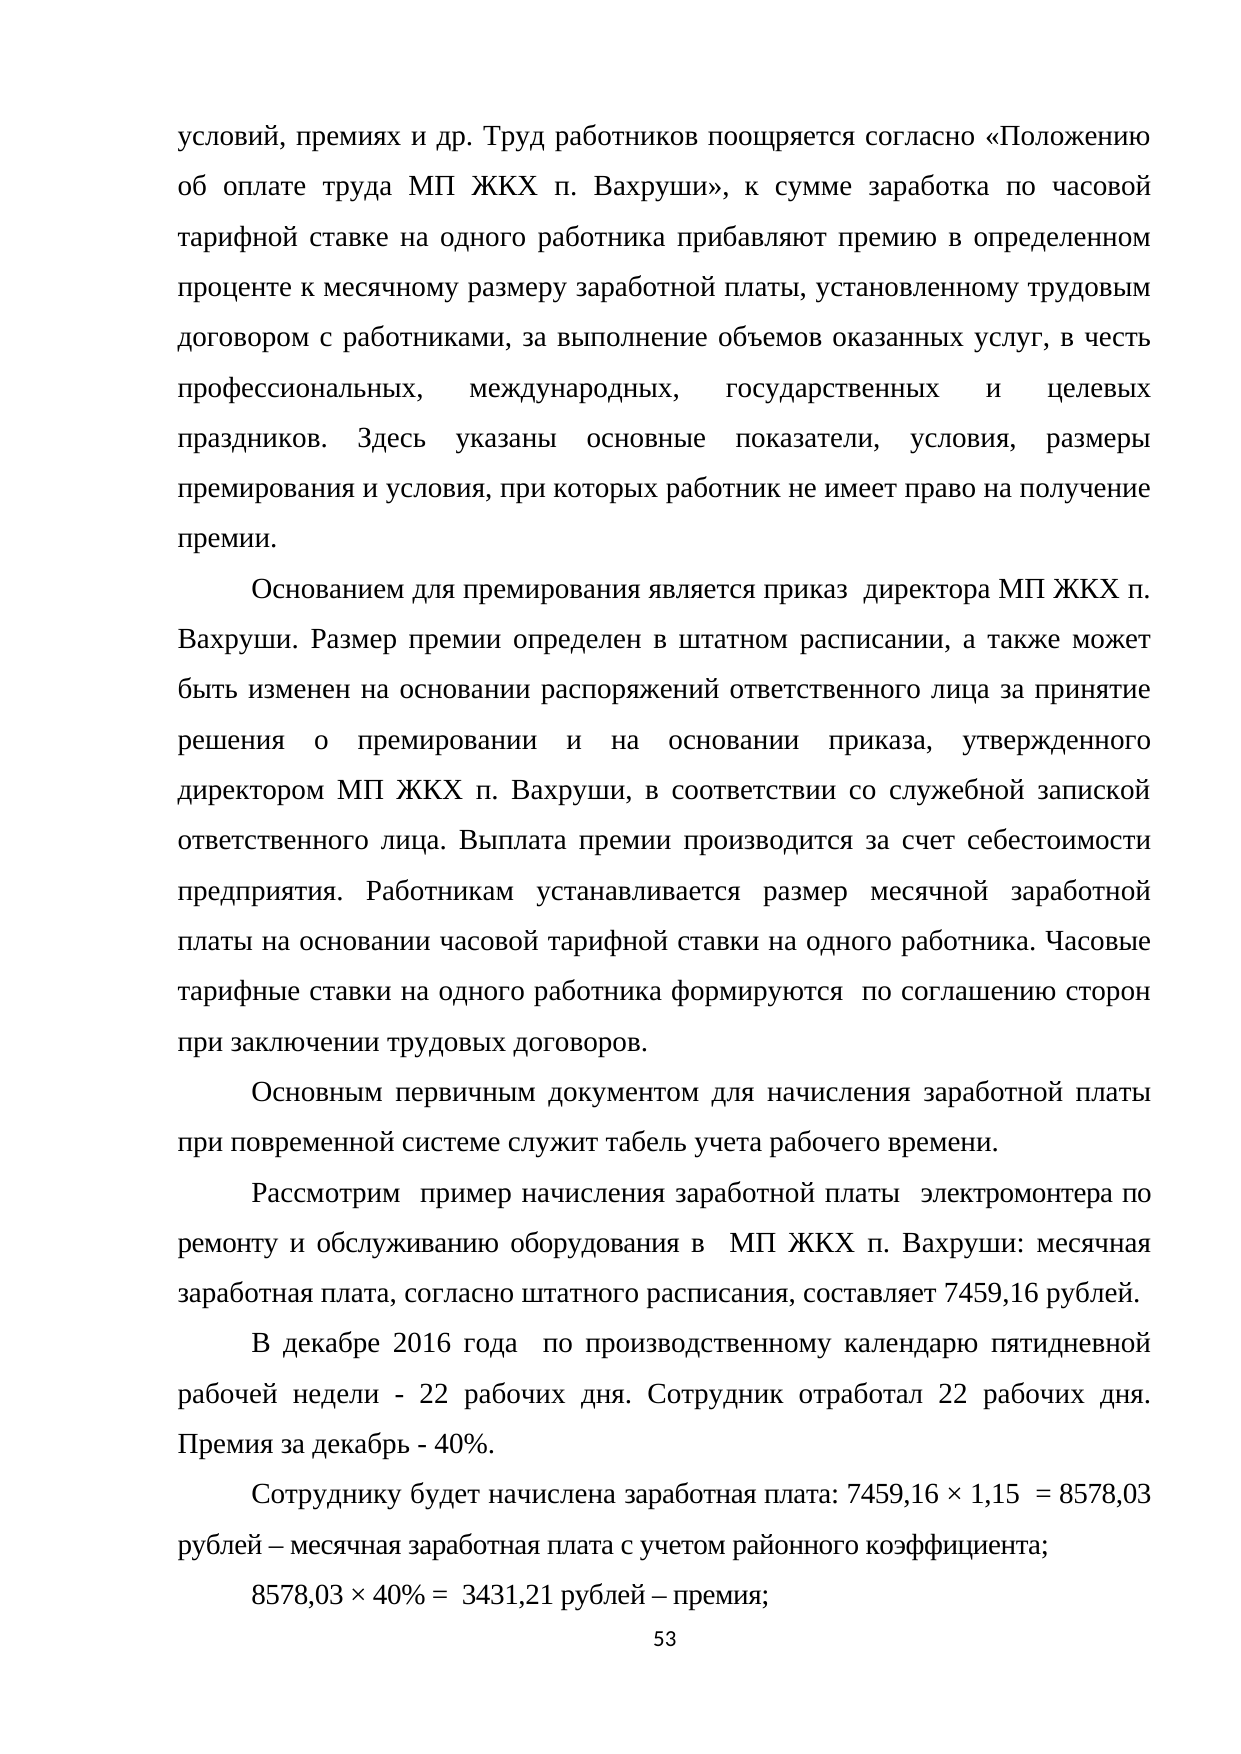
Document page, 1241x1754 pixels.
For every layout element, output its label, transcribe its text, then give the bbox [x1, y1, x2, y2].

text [177, 118, 1152, 554]
text В декабре 2016 года по производственному календарю пятидневной рабочей недели - 22 рабочих дня. Сотрудник отработал 22 рабочих дня. Премия за декабрь - 40%. [177, 1326, 1152, 1460]
text 8578,03 × 40% = 3431,21 рублей – премия; [177, 1577, 1152, 1611]
text Основным первичным документом для начисления заработной платы при повременной системе служит табель учета рабочего времени. [177, 1074, 1152, 1158]
text Основанием для премирования является приказ директора МП ЖКХ п. Вахруши. Размер премии определен в штатном расписании, а также может быть изменен на основании распоряжений ответственного лица за принятие решения о премировании и на основании приказа, утвержденного директором МП ЖКХ п. Вахруши, в соответствии со служебной запиской ответственного лица. Выплата премии производится за счет себестоимости предприятия. Работникам устанавливается размер месячной заработной платы на основании часовой тарифной ставки на одного работника. Часовые тарифные ставки на одного работника формируются по соглашению сторон при заключении трудовых договоров. [177, 571, 1152, 1057]
text Сотруднику будет начислена заработная плата: 7459,16 × 1,15 = 8578,03 рублей – месячная заработная плата с учетом районного коэффициента; [177, 1477, 1152, 1560]
text Рассмотрим пример начисления заработной платы электромонтера по ремонту и обслуживанию оборудования в МП ЖКХ п. Вахруши: месячная заработная плата, согласно штатного расписания, составляет 7459,16 рублей. [177, 1175, 1152, 1309]
